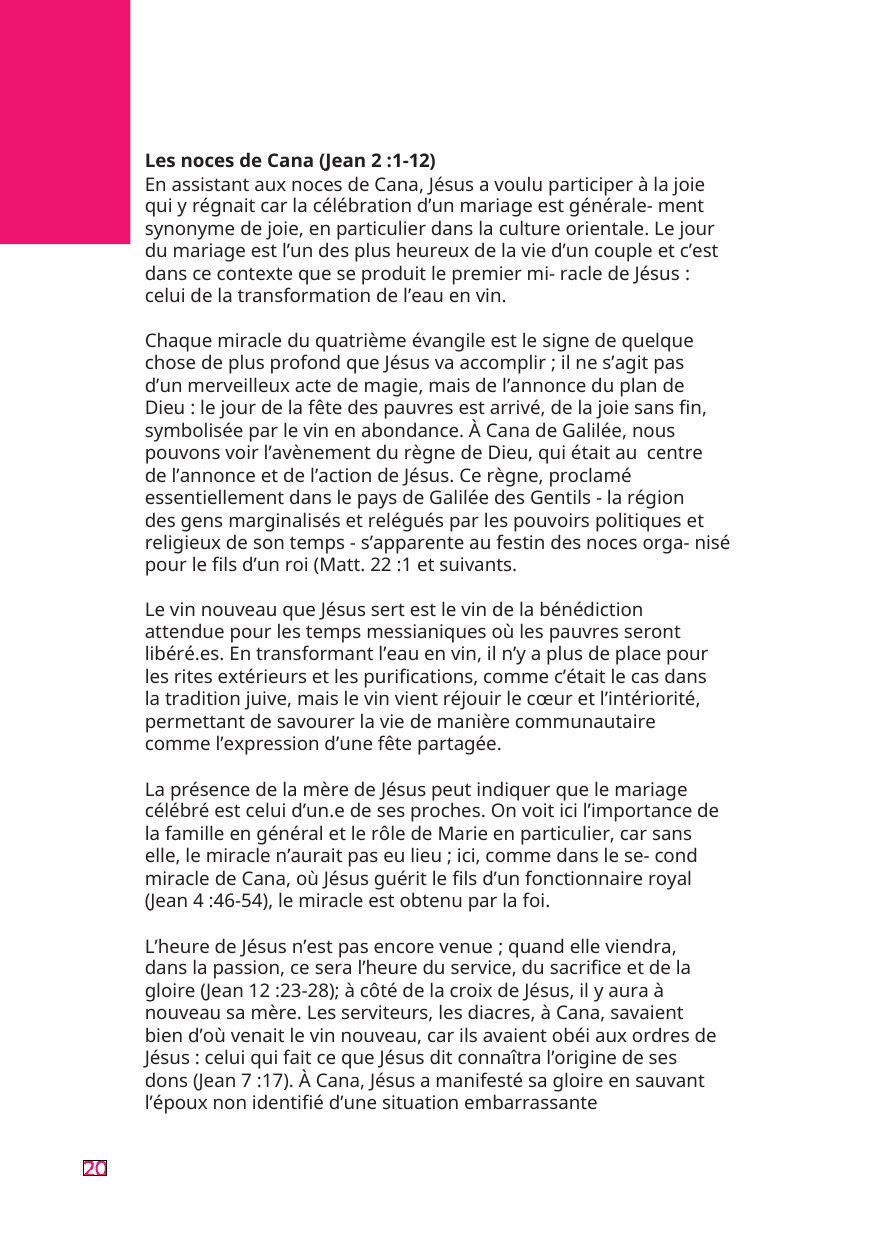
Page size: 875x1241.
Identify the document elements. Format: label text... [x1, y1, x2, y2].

text des gens marginalisés et relégués par les pouvoirs politiques et religieux de son temps - s’apparente au festin des noces orga- nisé pour le fils d’un roi (Matt. 22 :1 et suivants. [144, 510, 738, 577]
text En assistant aux noces de Cana, Jésus a voulu participer à la joie qui y régnait car la célébration d’un mariage est générale- ment synonyme de joie, en particulier dans la culture orientale. Le jour du mariage est l’un des plus heureux de la vie d’un couple et c’est dans ce contexte que se produit le premier mi- racle de Jésus : celui de la transformation de l’eau en vin. [144, 173, 727, 308]
text Chaque miracle du quatrième évangile est le signe de quelque chose de plus profond que Jésus va accomplir ; il ne s’agit pas d’un merveilleux acte de magie, mais de l’annonce du plan de Dieu : le jour de la fête des pauvres est arrivé, de la joie sans fin, symbolisée par le vin en abondance. À Cana de Galilée, nous pouvons voir l’avènement du règne de Dieu, qui était au centre de l’annonce et de l’action de Jésus. Ce règne, proclamé essentiellement dans le pays de Galilée des Gentils - la région [144, 330, 726, 510]
text L’heure de Jésus n’est pas encore venue ; quand elle viendra, dans la passion, ce sera l’heure du service, du sacrifice et de la gloire (Jean 12 :23-28); à côté de la croix de Jésus, il y aura à nouveau sa mère. Les serviteurs, les diacres, à Cana, savaient bien d’où venait le vin nouveau, car ils avaient obéi aux ordres de Jésus : celui qui fait ce que Jésus dit connaîtra l’origine de ses dons (Jean 7 :17). À Cana, Jésus a manifesté sa gloire en sauvant l’époux non identifié d’une situation embarrassante [144, 935, 719, 1115]
text La présence de la mère de Jésus peut indiquer que le mariage célébré est celui d’un.e de ses proches. On voit ici l’importance de la famille en général et le rôle de Marie en particulier, car sans elle, le miracle n’aurait pas eu lieu ; ici, comme dans le se- cond miracle de Cana, où Jésus guérit le fils d’un fonctionnaire royal (Jean 4 :46-54), le miracle est obtenu par la foi. [144, 778, 728, 913]
text Le vin nouveau que Jésus sert est le vin de la bénédiction attendue pour les temps messianiques où les pauvres seront libéré.es. En transformant l’eau en vin, il n’y a plus de place pour les rites extérieurs et les purifications, comme c’était le cas dans la tradition juive, mais le vin vient réjouir le cœur et l’intériorité, permettant de savourer la vie de manière communautaire comme l’expression d’une fête partagée. [144, 599, 719, 756]
text Les noces de Cana (Jean 2 :1-12) [144, 148, 874, 172]
picture [84, 1161, 106, 1175]
